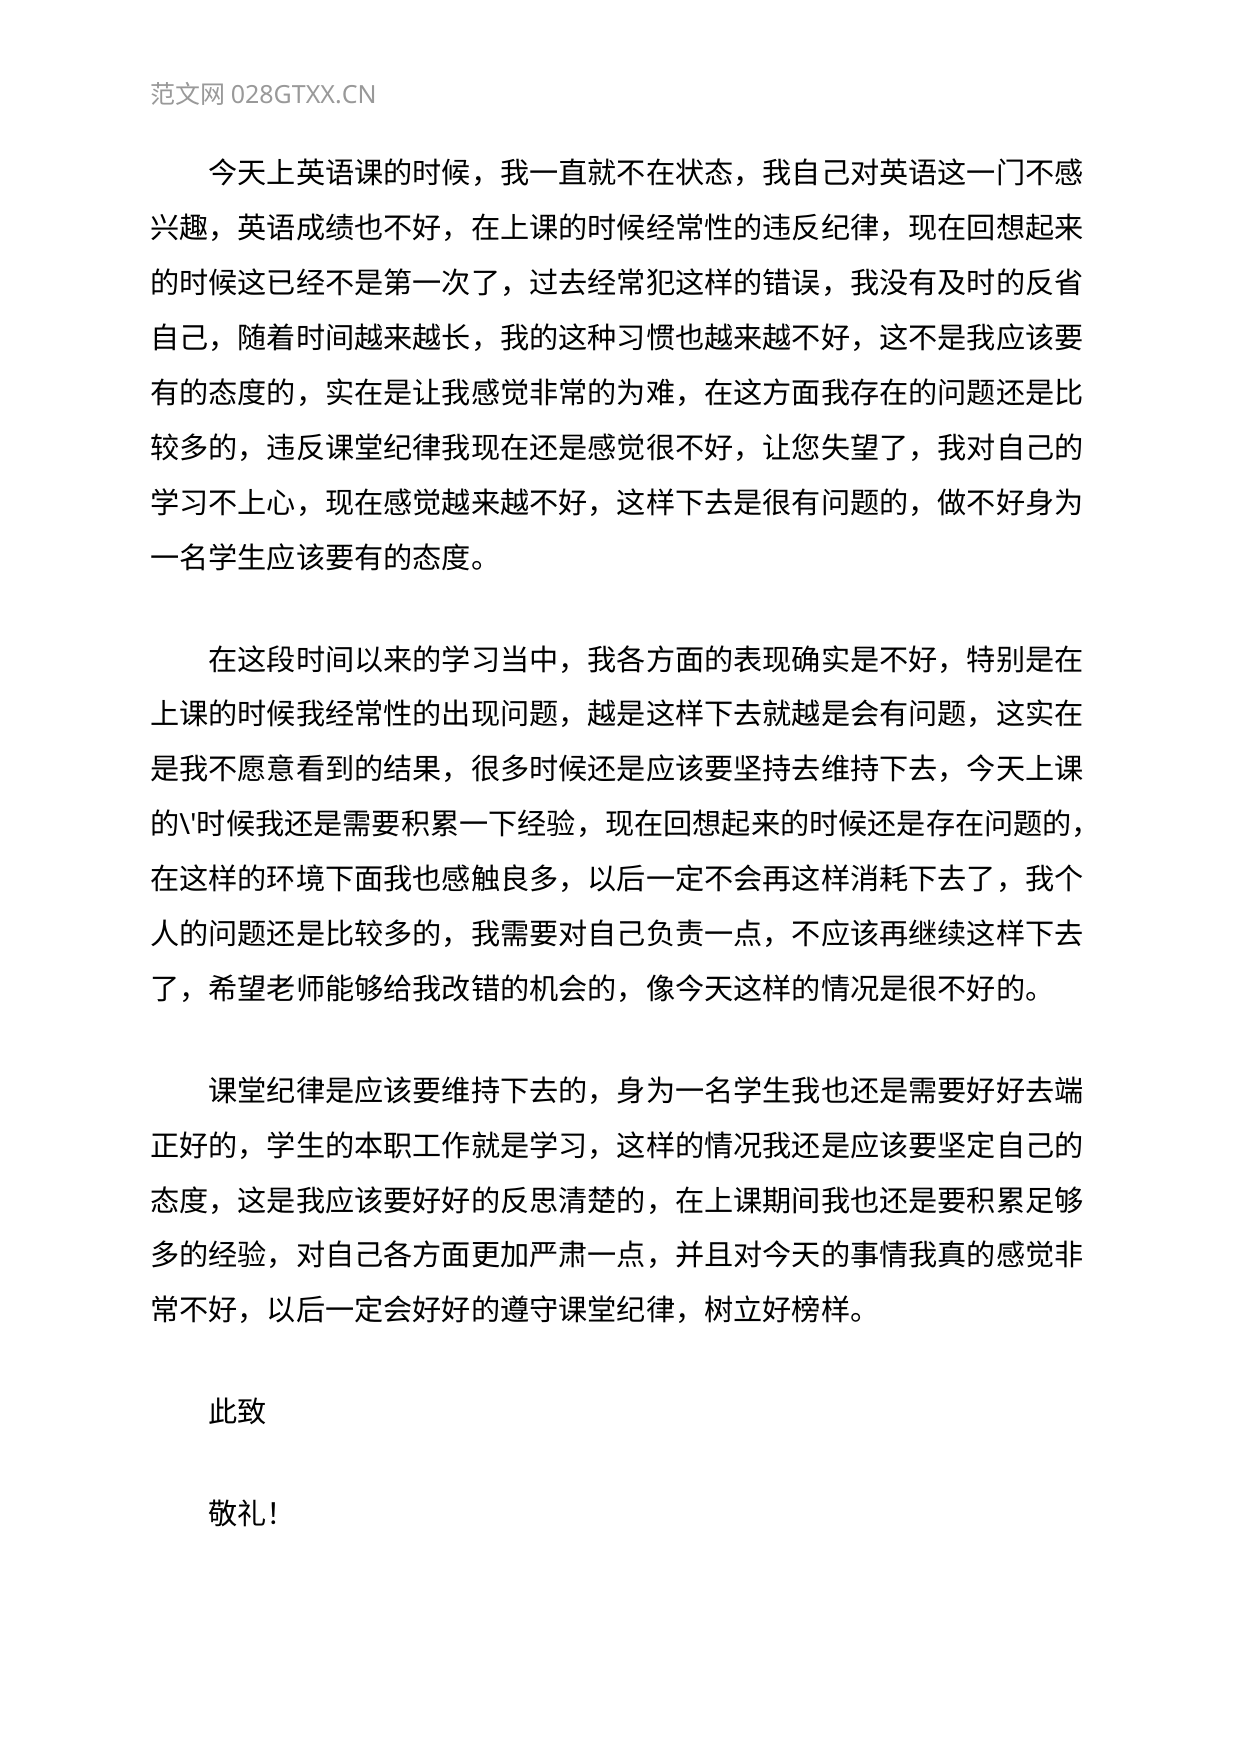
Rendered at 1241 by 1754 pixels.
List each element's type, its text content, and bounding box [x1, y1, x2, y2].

text 今天上英语课的时候，我一直就不在状态，我自己对英语这一门不感兴趣，英语成绩也不好，在上课的时候经常性的违反纪律，现在回想起来的时候这已经不是第一次了，过去经常犯这样的错误，我没有及时的反省自己，随着时间越来越长，我的这种习惯也越来越不好，这不是我应该要有的态度的，实在是让我感觉非常的为难，在这方面我存在的问题还是比较多的，违反课堂纪律我现在还是感觉很不好，让您失望了，我对自己的学习不上心，现在感觉越来越不好，这样下去是很有问题的，做不好身为一名学生应该要有的态度。 [150, 150, 1090, 577]
text 此致 [150, 1389, 1090, 1431]
text 在这段时间以来的学习当中，我各方面的表现确实是不好，特别是在上课的时候我经常性的出现问题，越是这样下去就越是会有问题，这实在是我不愿意看到的结果，很多时候还是应该要坚持去维持下去，今天上课的\'时候我还是需要积累一下经验，现在回想起来的时候还是存在问题的，在这样的环境下面我也感触良多，以后一定不会再这样消耗下去了，我个人的问题还是比较多的，我需要对自己负责一点，不应该再继续这样下去了，希望老师能够给我改错的机会的，像今天这样的情况是很不好的。 [150, 636, 1090, 1008]
text 课堂纪律是应该要维持下去的，身为一名学生我也还是需要好好去端正好的，学生的本职工作就是学习，这样的情况我还是应该要坚定自己的态度，这是我应该要好好的反思清楚的，在上课期间我也还是要积累足够多的经验，对自己各方面更加严肃一点，并且对今天的事情我真的感觉非常不好，以后一定会好好的遵守课堂纪律，树立好榜样。 [150, 1067, 1090, 1329]
text 敬礼！ [150, 1490, 1090, 1533]
